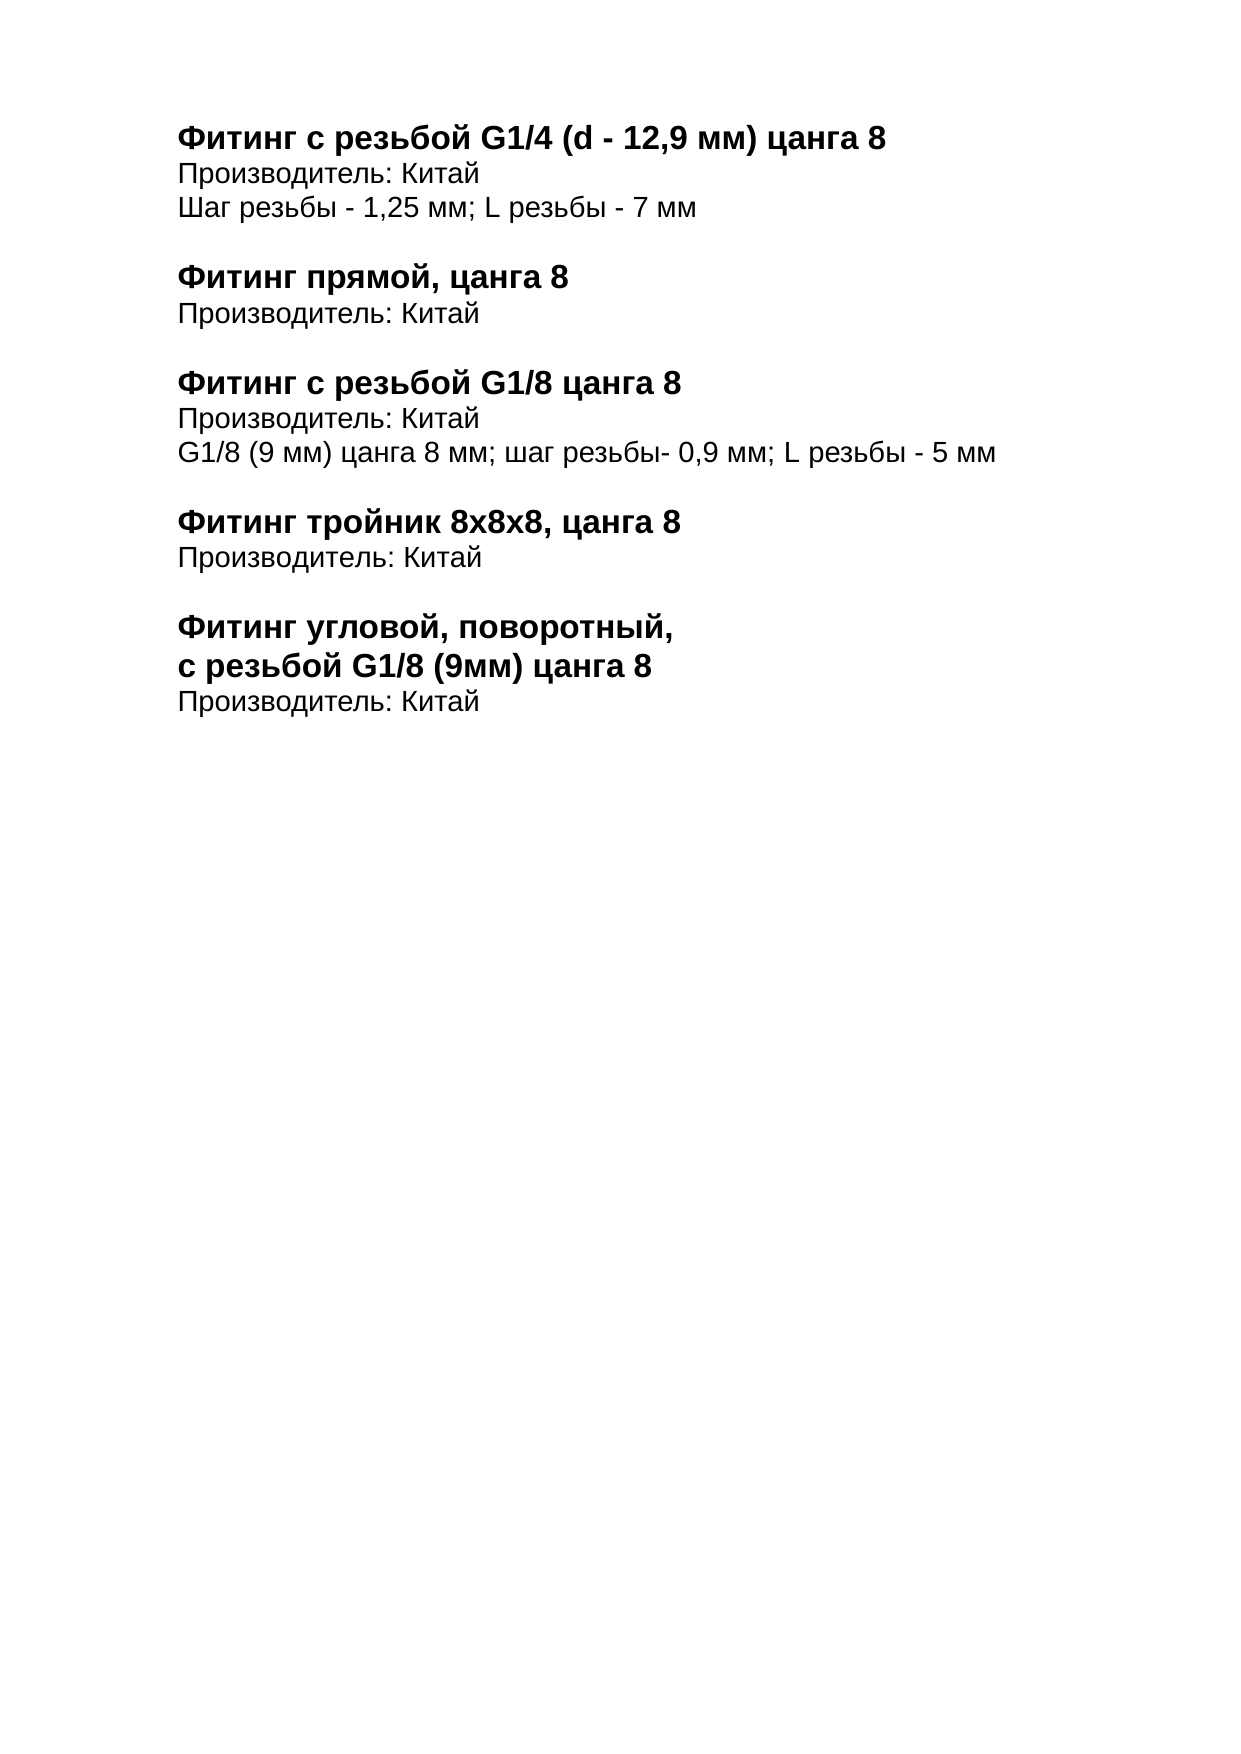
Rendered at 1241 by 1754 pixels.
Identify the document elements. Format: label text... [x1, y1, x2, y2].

text Производитель: Китай [177, 296, 1152, 329]
text Фитинг c резьбой G1/4 (d - 12,9 мм) цанга 8 [177, 118, 1152, 157]
text Фитинг тройник 8х8х8, цанга 8 [177, 502, 1152, 540]
text Фитинг с резьбой G1/8 цанга 8 [177, 363, 1152, 401]
text Фитинг прямой, цанга 8 [177, 257, 1152, 296]
text с резьбой G1/8 (9мм) цанга 8 [177, 646, 1152, 684]
text Фитинг угловой, поворотный, [177, 607, 1152, 646]
text Производитель: Китай [177, 684, 1152, 718]
text G1/8 (9 мм) цанга 8 мм; шаг резьбы- 0,9 мм; L резьбы - 5 мм [177, 435, 1152, 468]
text Производитель: Китай [177, 540, 1152, 574]
text Производитель: Китай [177, 157, 1152, 190]
text Производитель: Китай [177, 401, 1152, 435]
text Шаг резьбы - 1,25 мм; L резьбы - 7 мм [177, 190, 1152, 224]
